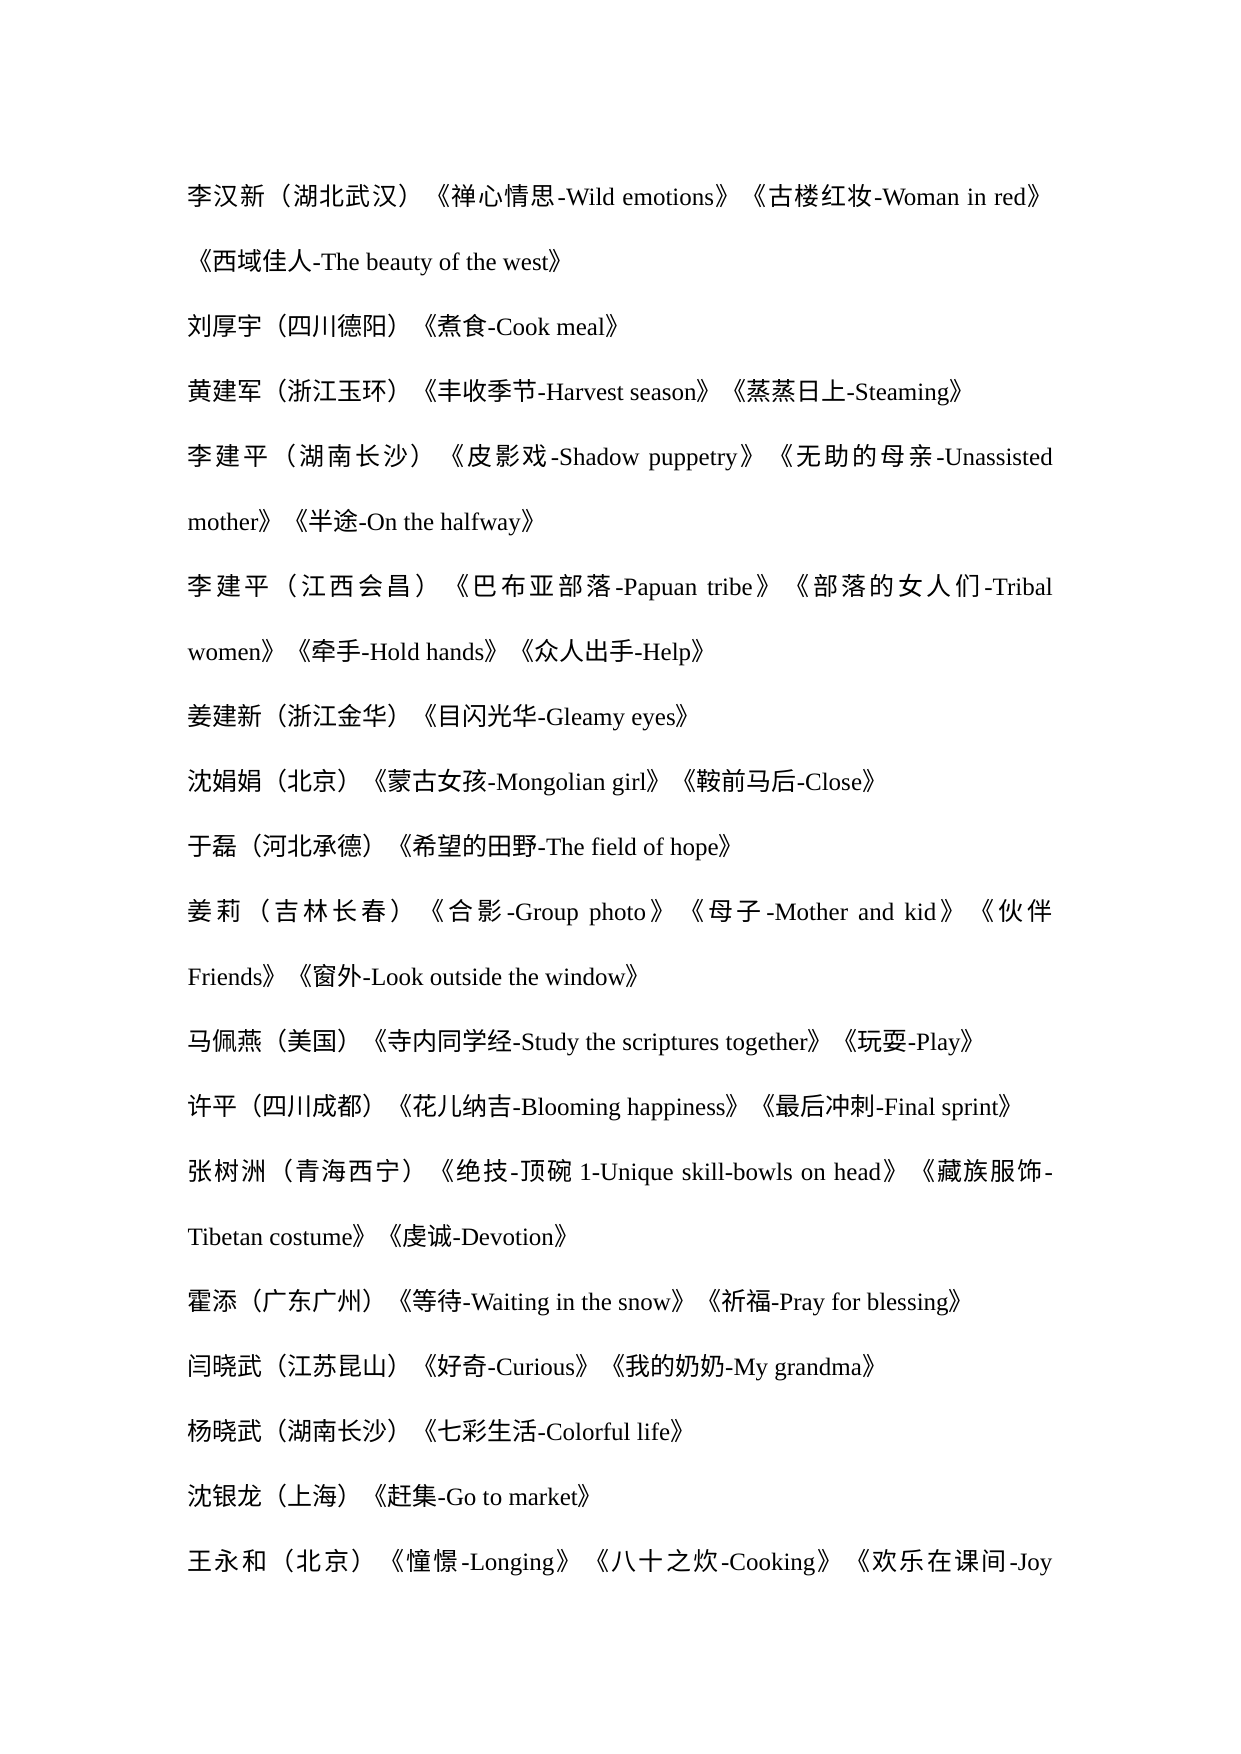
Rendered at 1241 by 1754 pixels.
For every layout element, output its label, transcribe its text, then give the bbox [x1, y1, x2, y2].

text 黄建军（浙江玉环）《丰收季节-Harvest season》《蒸蒸日上-Steaming》 [187, 357, 1053, 422]
text 李建平（湖南长沙）《皮影戏-Shadow puppetry》《无助的母亲-Unassisted mother》《半途-On the halfway》 [187, 422, 1053, 552]
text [187, 1527, 1053, 1592]
text 许平（四川成都）《花儿纳吉-Blooming happiness》《最后冲刺-Final sprint》 [187, 1072, 1053, 1137]
text 杨晓武（湖南长沙）《七彩生活-Colorful life》 [187, 1397, 1053, 1462]
text 李汉新（湖北武汉）《禅心情思-Wild emotions》《古楼红妆-Woman in red》《西域佳人-The beauty of the west》 [187, 162, 1053, 292]
text 刘厚宇（四川德阳）《煮食-Cook meal》 [187, 292, 1053, 357]
text 霍添（广东广州）《等待-Waiting in the snow》《祈福-Pray for blessing》 [187, 1267, 1053, 1332]
text 姜莉（吉林长春）《合影-Group photo》《母子-Mother and kid》《伙伴Friends》《窗外-Look outside the window》 [187, 877, 1053, 1007]
text 张树洲（青海西宁）《绝技-顶碗1-Unique skill-bowls on head》《藏族服饰-Tibetan costume》《虔诚-Devotion》 [187, 1137, 1053, 1267]
text 沈娟娟（北京）《蒙古女孩-Mongolian girl》《鞍前马后-Close》 [187, 747, 1053, 812]
text 马佩燕（美国）《寺内同学经-Study the scriptures together》《玩耍-Play》 [187, 1007, 1053, 1072]
text 沈银龙（上海）《赶集-Go to market》 [187, 1462, 1053, 1527]
text 姜建新（浙江金华）《目闪光华-Gleamy eyes》 [187, 682, 1053, 747]
text 李建平（江西会昌）《巴布亚部落-Papuan tribe》《部落的女人们-Tribal women》《牵手-Hold hands》《众人出手-Help》 [187, 552, 1053, 682]
text 于磊（河北承德）《希望的田野-The field of hope》 [187, 812, 1053, 877]
text 闫晓武（江苏昆山）《好奇-Curious》《我的奶奶-My grandma》 [187, 1332, 1053, 1397]
